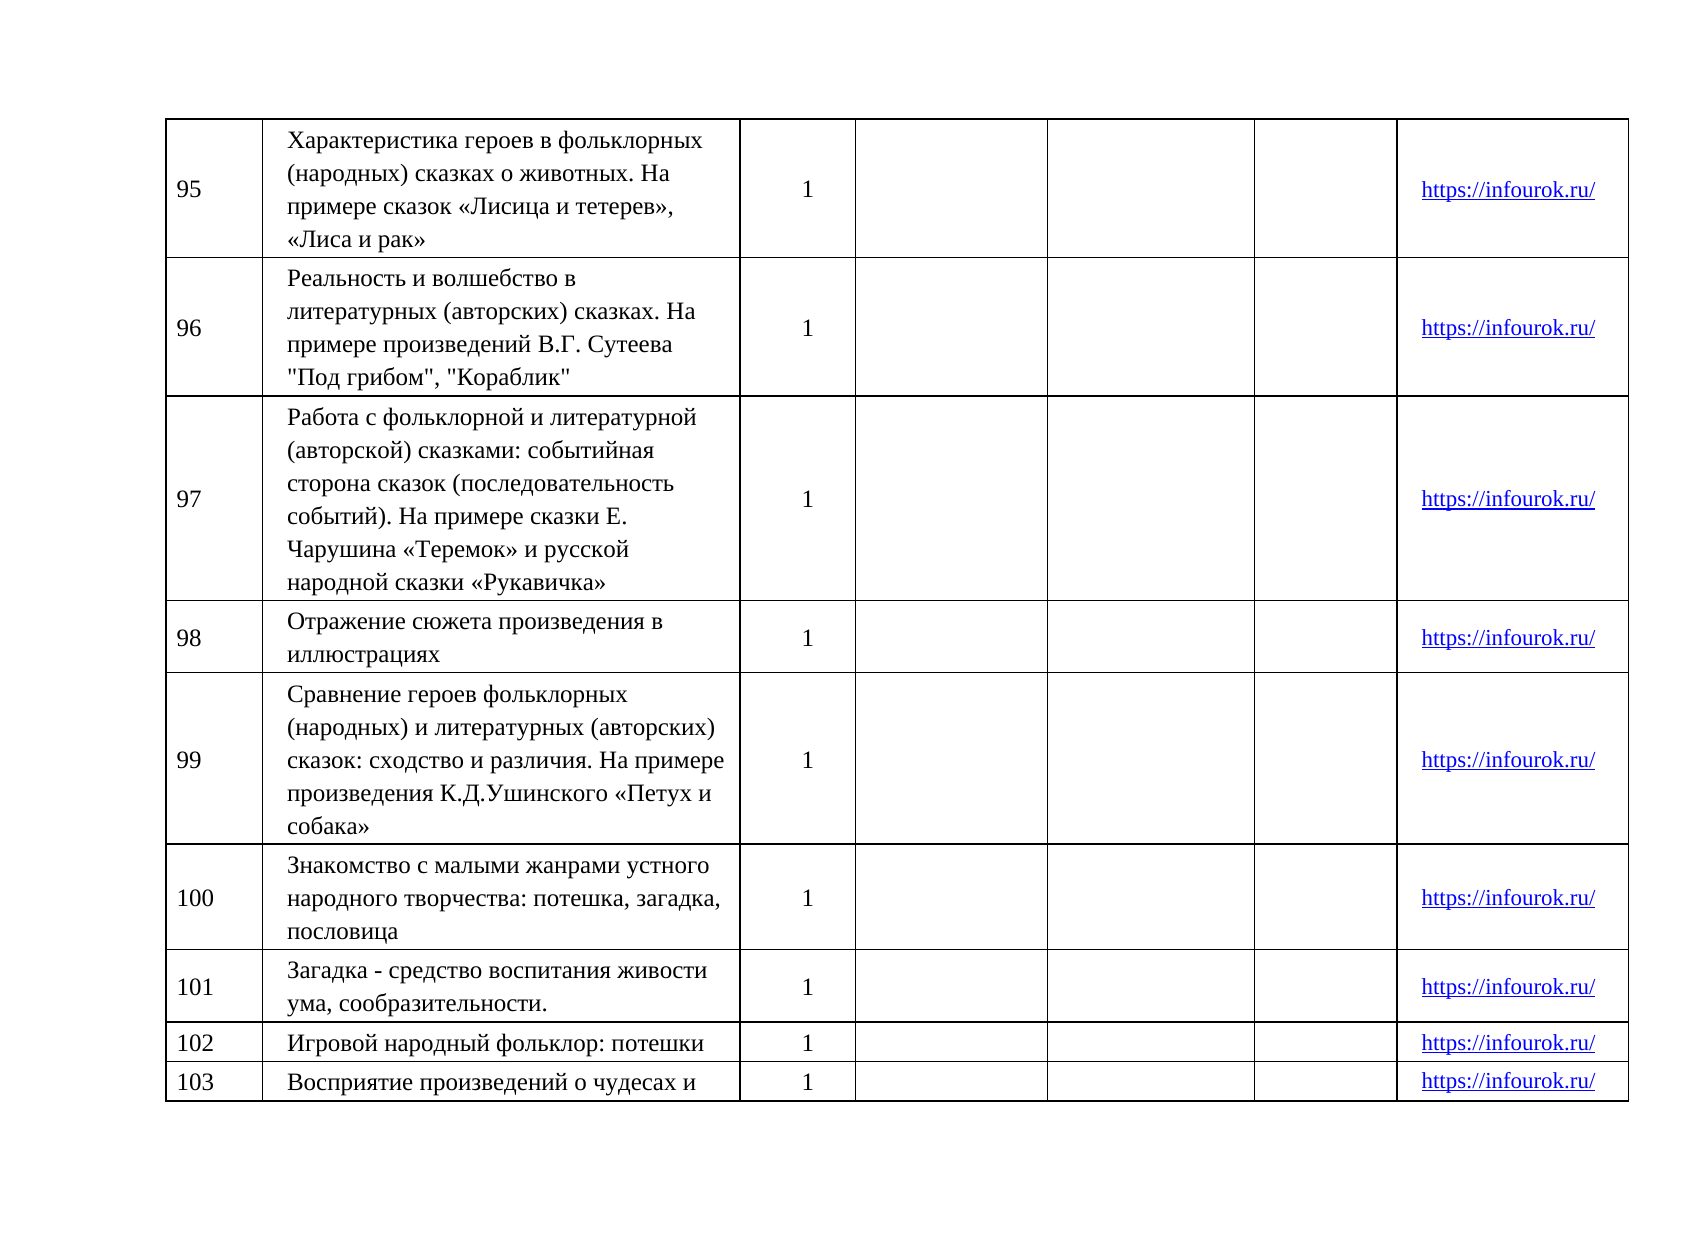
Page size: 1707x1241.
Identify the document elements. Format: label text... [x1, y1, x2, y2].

table_cell 1 [741, 845, 855, 949]
table_cell 1 [741, 1023, 855, 1061]
table_cell [1255, 950, 1396, 1021]
table_cell Знакомство с малыми жанрами устного народного творчества: потешка, загадка, пословица [263, 845, 739, 949]
table_cell [856, 1023, 1047, 1061]
table_cell [856, 397, 1047, 599]
table_cell 1 [741, 1062, 855, 1100]
table_cell 1 [741, 950, 855, 1021]
table_cell [1048, 258, 1254, 395]
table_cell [1398, 1062, 1628, 1100]
table_cell [1048, 950, 1254, 1021]
table_cell 101 [167, 950, 262, 1021]
table_cell [1255, 673, 1396, 843]
table_cell https://infourok.ru/ [1398, 950, 1628, 1021]
table_cell 1 [741, 397, 855, 599]
table_cell Загадка - средство воспитания живости ума, сообразительности. [263, 950, 739, 1021]
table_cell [1398, 120, 1628, 257]
table_cell 97 [167, 397, 262, 599]
table_cell Характеристика героев в фольклорных (народных) сказках о животных. На примере сказок «Лисица и тетерев», «Лиса и рак» [263, 120, 739, 257]
table_cell 1 [741, 258, 855, 395]
table_cell [1048, 1062, 1254, 1100]
table_cell [856, 950, 1047, 1021]
table_cell 96 [167, 258, 262, 395]
table_cell [856, 1062, 1047, 1100]
table_cell [1255, 120, 1396, 257]
table_cell 1 [741, 601, 855, 672]
table_cell Игровой народный фольклор: потешки [263, 1023, 739, 1061]
table_cell [856, 673, 1047, 843]
table_cell 99 [167, 673, 262, 843]
table_cell Сравнение героев фольклорных (народных) и литературных (авторских) сказок: сходство и различия. На примере произведения К.Д.Ушинского «Петух и собака» [263, 673, 739, 843]
table_cell https://infourok.ru/ [1398, 845, 1628, 949]
table_cell [856, 601, 1047, 672]
table_cell Работа с фольклорной и литературной (авторской) сказками: событийная сторона сказок (последовательность событий). На примере сказки Е. Чарушина «Теремок» и русской народной сказки «Рукавичка» [263, 397, 739, 599]
table_cell Отражение сюжета произведения в иллюстрациях [263, 601, 739, 672]
table_cell https://infourok.ru/ [1398, 673, 1628, 843]
table_cell [856, 845, 1047, 949]
table_cell [1255, 258, 1396, 395]
table_cell 1 [741, 120, 855, 257]
table_cell [856, 120, 1047, 257]
table_cell [1255, 845, 1396, 949]
table_cell 100 [167, 845, 262, 949]
table_cell [856, 258, 1047, 395]
table_cell Реальность и волшебство в литературных (авторских) сказках. На примере произведений В.Г. Сутеева "Под грибом", "Кораблик" [263, 258, 739, 395]
table_cell 1 [741, 673, 855, 843]
table_cell [1255, 397, 1396, 599]
table_cell [1255, 1023, 1396, 1061]
table_cell 102 [167, 1023, 262, 1061]
table_cell [1048, 397, 1254, 599]
table_cell [1255, 1062, 1396, 1100]
table_cell 103 [167, 1062, 262, 1100]
table_cell [1048, 845, 1254, 949]
table_cell https://infourok.ru/ [1398, 601, 1628, 672]
table_cell https://infourok.ru/ [1398, 397, 1628, 599]
table_cell [1048, 120, 1254, 257]
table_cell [263, 1062, 739, 1100]
table_cell [1048, 673, 1254, 843]
table_cell https://infourok.ru/ [1398, 258, 1628, 395]
table_cell [1255, 601, 1396, 672]
table_cell [1048, 1023, 1254, 1061]
table_cell 98 [167, 601, 262, 672]
table_cell 95 [167, 120, 262, 257]
table_cell https://infourok.ru/ [1398, 1023, 1628, 1061]
table_cell [1048, 601, 1254, 672]
